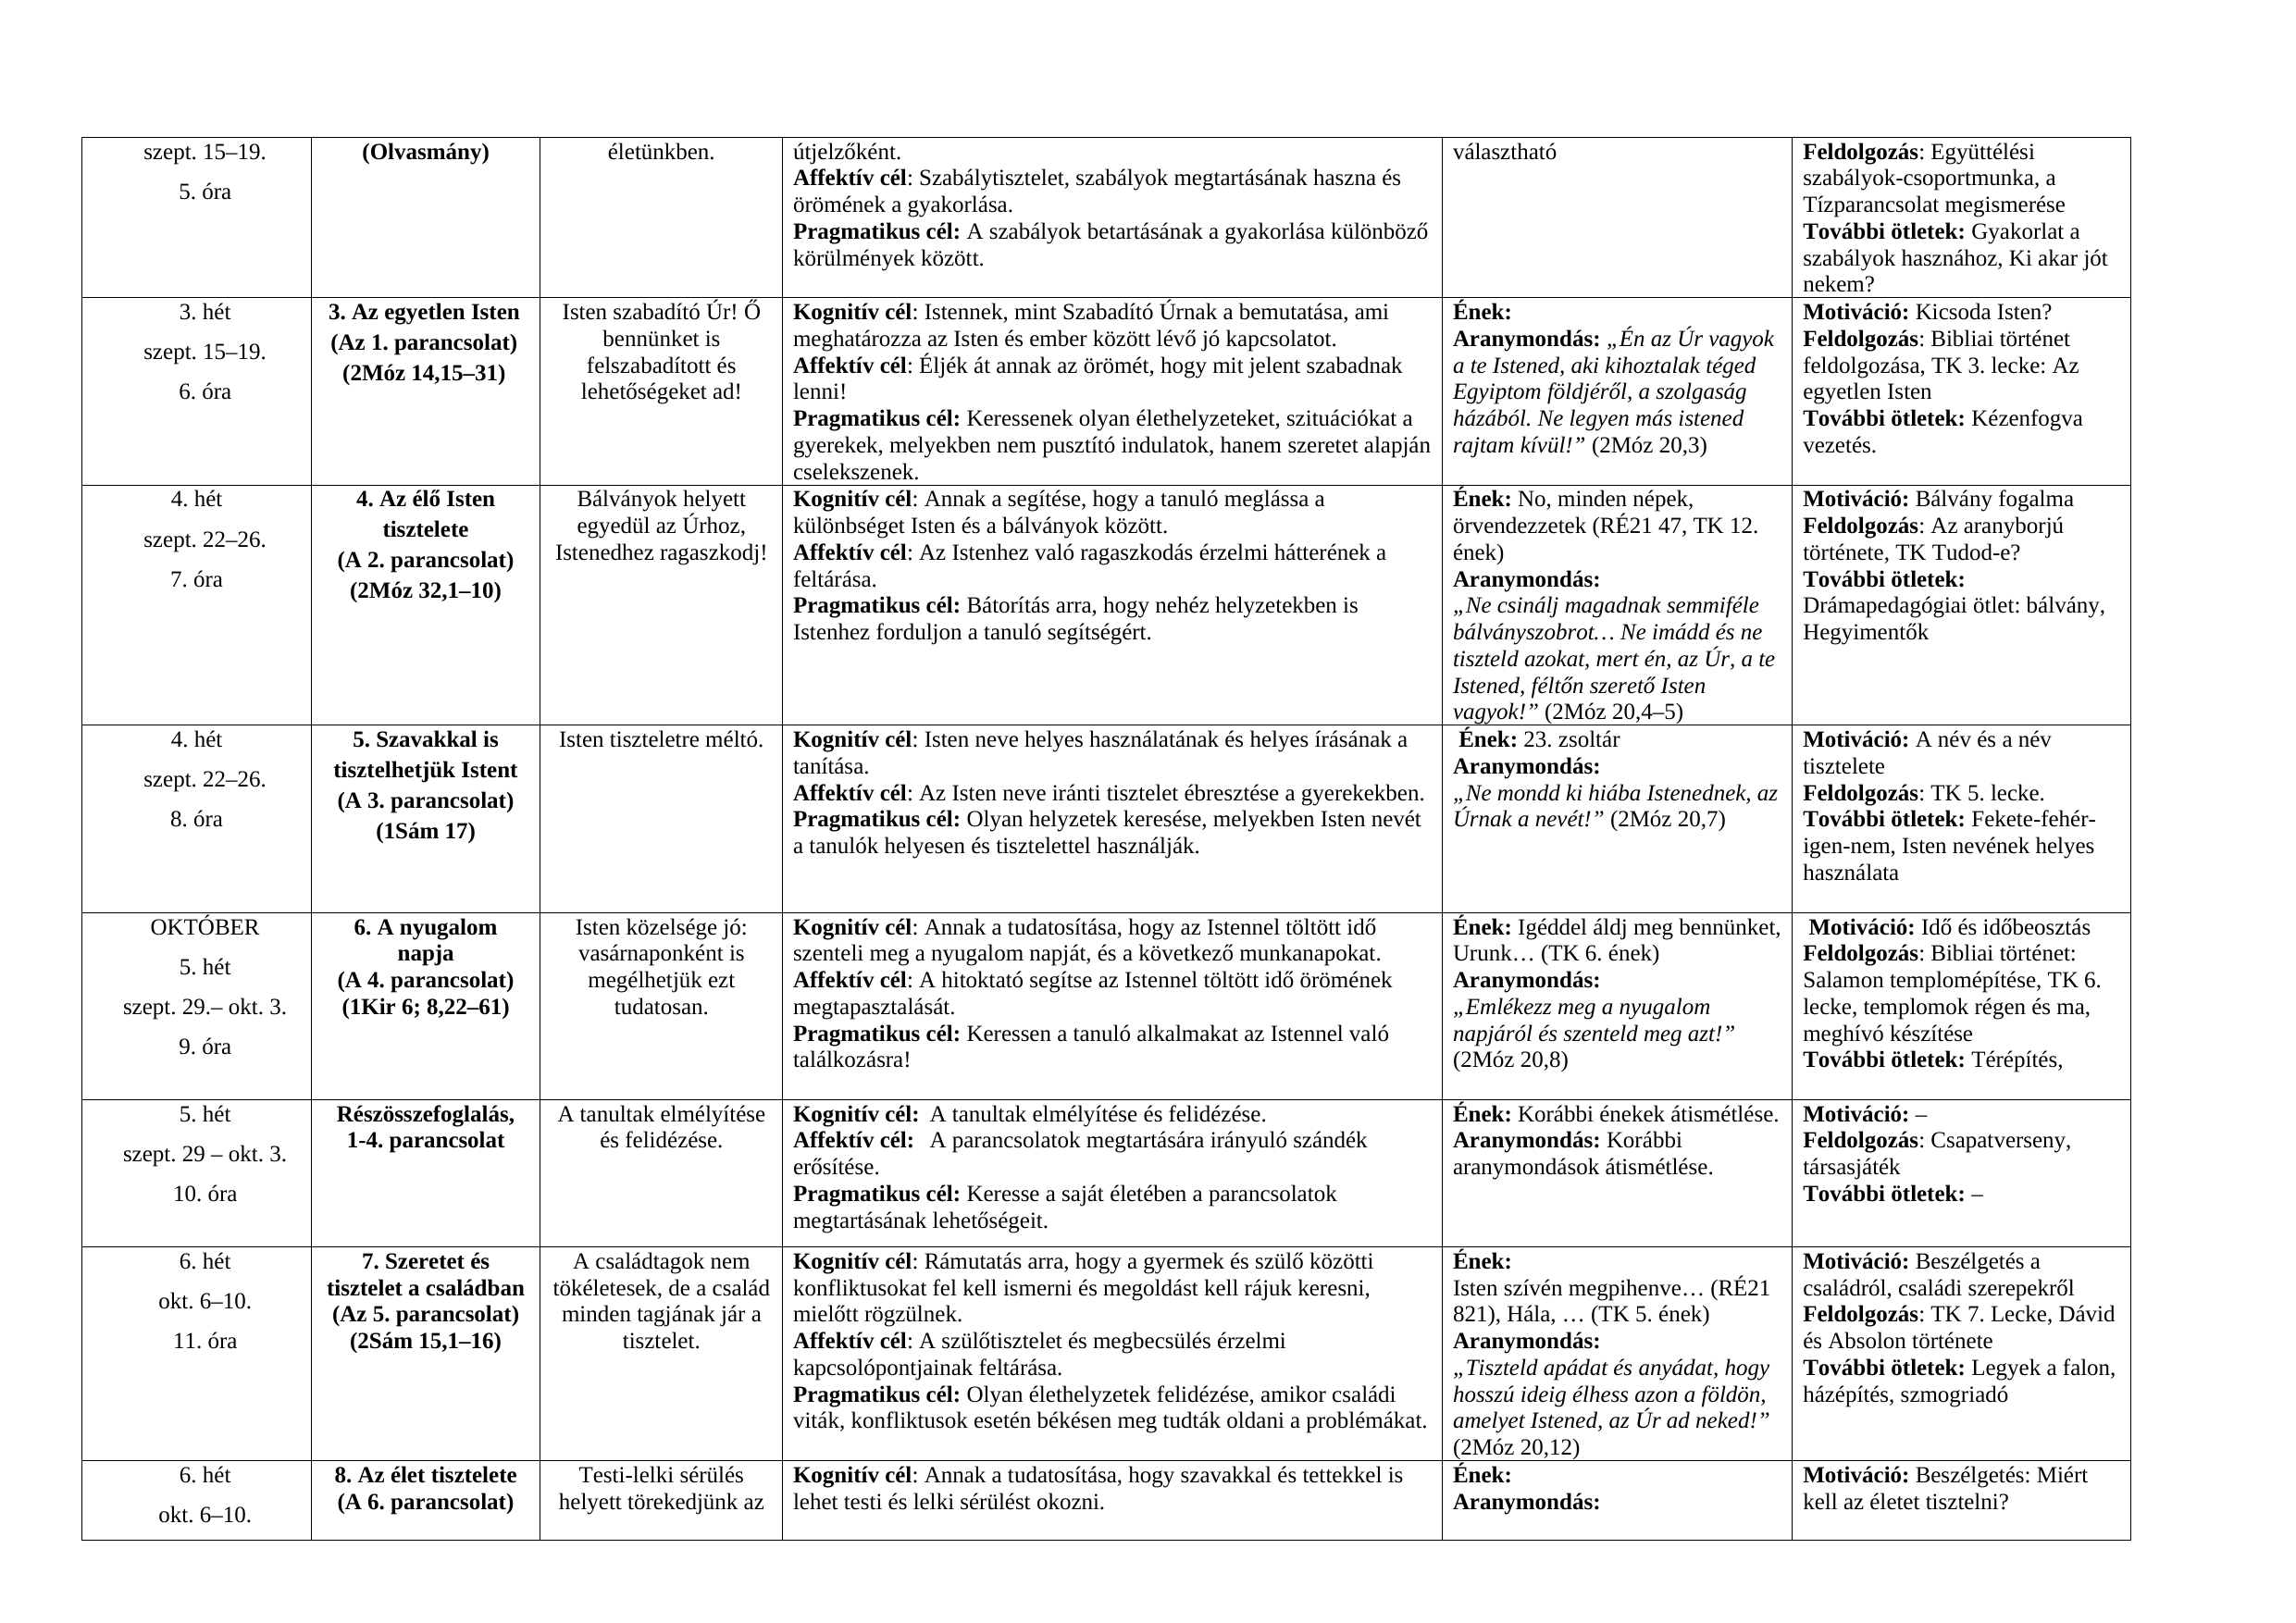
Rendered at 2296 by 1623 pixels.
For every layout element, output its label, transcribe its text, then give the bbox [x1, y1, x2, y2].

table_cell 6. A nyugalom napja (A 4. parancsolat) (1Kir 6; 8,22–61) [312, 913, 540, 1099]
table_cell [783, 1461, 1442, 1540]
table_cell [1443, 138, 1792, 297]
table_cell Kognitív cél: Annak a tudatosítása, hogy az Istennel töltött idő szenteli meg a nyugalom napját, és a következő munkanapokat. Affektív cél: A hitoktató segítse az Istennel töltött idő örömének megtapasztalását. Pragmatikus cél: Keressen a tanuló alkalmakat az Istennel való találkozásra! [783, 913, 1442, 1099]
table_cell 7. Szeretet és tisztelet a családban (Az 5. parancsolat) (2Sám 15,1–16) [312, 1247, 540, 1460]
table_cell Ének: No, minden népek, örvendezzetek (RÉ21 47, TK 12. ének) Aranymondás: „Ne csinálj magadnak semmiféle bálványszobrot… Ne imádd és ne tiszteld azokat, mert én, az Úr, a te Istened, féltőn szerető Isten vagyok!” (2Móz 20,4–5) [1443, 486, 1792, 725]
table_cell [312, 138, 540, 297]
table_cell Motiváció: Beszélgetés a családról, családi szerepekről Feldolgozás: TK 7. Lecke, Dávid és Absolon története További ötletek: Legyek a falon, házépítés, szmogriadó [1793, 1247, 2130, 1460]
table_cell Kognitív cél: Isten neve helyes használatának és helyes írásának a tanítása. Affektív cél: Az Isten neve iránti tisztelet ébresztése a gyerekekben. Pragmatikus cél: Olyan helyzetek keresése, melyekben Isten nevét a tanulók helyesen és tisztelettel használják. [783, 725, 1442, 912]
table_cell Kognitív cél: Annak a segítése, hogy a tanuló meglássa a különbséget Isten és a bálványok között. Affektív cél: Az Istenhez való ragaszkodás érzelmi hátterének a feltárása. Pragmatikus cél: Bátorítás arra, hogy nehéz helyzetekben is Istenhez forduljon a tanuló segítségért. [783, 486, 1442, 725]
table_cell Kognitív cél: A tanultak elmélyítése és felidézése. Affektív cél: A parancsolatok megtartására irányuló szándék erősítése. Pragmatikus cél: Keresse a saját életében a parancsolatok megtartásának lehetőségeit. [783, 1100, 1442, 1246]
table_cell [1443, 1461, 1792, 1540]
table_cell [1793, 138, 2130, 297]
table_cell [82, 138, 311, 297]
table_cell A tanultak elmélyítése és felidézése. [540, 1100, 782, 1246]
table_cell Ének: Isten szívén megpihenve… (RÉ21 821), Hála, … (TK 5. ének) Aranymondás: „Tiszteld apádat és anyádat, hogy hosszú ideig élhess azon a földön, amelyet Istened, az Úr ad neked!” (2Móz 20,12) [1443, 1247, 1792, 1460]
table_cell Motiváció: A név és a név tisztelete Feldolgozás: TK 5. lecke. További ötletek: Fekete-fehér-igen-nem, Isten nevének helyes használata [1793, 725, 2130, 912]
table_cell 3. hét szept. 15–19. 6. óra [82, 298, 311, 484]
table_cell Ének: Korábbi énekek átismétlése. Aranymondás: Korábbi aranymondások átismétlése. [1443, 1100, 1792, 1246]
table_cell Részösszefoglalás, 1-4. parancsolat [312, 1100, 540, 1246]
table_cell Motiváció: Idő és időbeosztás Feldolgozás: Bibliai történet: Salamon templomépítése, TK 6. lecke, templomok régen és ma, meghívó készítése További ötletek: Térépítés, [1793, 913, 2130, 1099]
table_cell 4. hét szept. 22–26. 7. óra [82, 486, 311, 725]
table_cell OKTÓBER 5. hét szept. 29.– okt. 3. 9. óra [82, 913, 311, 1099]
table_cell Ének: Aranymondás: „Én az Úr vagyok a te Istened, aki kihoztalak téged Egyiptom földjéről, a szolgaság házából. Ne legyen más istened rajtam kívül!” (2Móz 20,3) [1443, 298, 1792, 484]
table_cell Isten tiszteletre méltó. [540, 725, 782, 912]
table_cell 4. Az élő Isten tisztelete (A 2. parancsolat) (2Móz 32,1–10) [312, 486, 540, 725]
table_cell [312, 1461, 540, 1540]
table_cell Kognitív cél: Istennek, mint Szabadító Úrnak a bemutatása, ami meghatározza az Isten és ember között lévő jó kapcsolatot. Affektív cél: Éljék át annak az örömét, hogy mit jelent szabadnak lenni! Pragmatikus cél: Keressenek olyan élethelyzeteket, szituációkat a gyerekek, melyekben nem pusztító indulatok, hanem szeretet alapján cselekszenek. [783, 298, 1442, 484]
table_cell 3. Az egyetlen Isten (Az 1. parancsolat) (2Móz 14,15–31) [312, 298, 540, 484]
table_cell 6. hét okt. 6–10. 11. óra [82, 1247, 311, 1460]
table_cell 5. Szavakkal is tisztelhetjük Istent (A 3. parancsolat) (1Sám 17) [312, 725, 540, 912]
table_cell Bálványok helyett egyedül az Úrhoz, Istenedhez ragaszkodj! [540, 486, 782, 725]
table_cell Motiváció: Bálvány fogalma Feldolgozás: Az aranyborjú története, TK Tudod-e? További ötletek: Drámapedagógiai ötlet: bálvány, Hegyimentők [1793, 486, 2130, 725]
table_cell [82, 1461, 311, 1540]
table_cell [540, 1461, 782, 1540]
table_cell Kognitív cél: Rámutatás arra, hogy a gyermek és szülő közötti konfliktusokat fel kell ismerni és megoldást kell rájuk keresni, mielőtt rögzülnek. Affektív cél: A szülőtisztelet és megbecsülés érzelmi kapcsolópontjainak feltárása. Pragmatikus cél: Olyan élethelyzetek felidézése, amikor családi viták, konfliktusok esetén békésen meg tudták oldani a problémákat. [783, 1247, 1442, 1460]
table_cell 5. hét szept. 29 – okt. 3. 10. óra [82, 1100, 311, 1246]
table_cell Isten szabadító Úr! Ő bennünket is felszabadított és lehetőségeket ad! [540, 298, 782, 484]
table_cell 4. hét szept. 22–26. 8. óra [82, 725, 311, 912]
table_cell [540, 138, 782, 297]
table_cell Isten közelsége jó: vasárnaponként is megélhetjük ezt tudatosan. [540, 913, 782, 1099]
table_cell Ének: 23. zsoltár Aranymondás: „Ne mondd ki hiába Istenednek, az Úrnak a nevét!” (2Móz 20,7) [1443, 725, 1792, 912]
table_cell A családtagok nem tökéletesek, de a család minden tagjának jár a tisztelet. [540, 1247, 782, 1460]
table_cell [783, 138, 1442, 297]
table_cell Motiváció: – Feldolgozás: Csapatverseny, társasjáték További ötletek: – [1793, 1100, 2130, 1246]
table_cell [1793, 1461, 2130, 1540]
table_cell Motiváció: Kicsoda Isten? Feldolgozás: Bibliai történet feldolgozása, TK 3. lecke: Az egyetlen Isten További ötletek: Kézenfogva vezetés. [1793, 298, 2130, 484]
table_cell Ének: Igéddel áldj meg bennünket, Urunk… (TK 6. ének) Aranymondás: „Emlékezz meg a nyugalom napjáról és szenteld meg azt!” (2Móz 20,8) [1443, 913, 1792, 1099]
